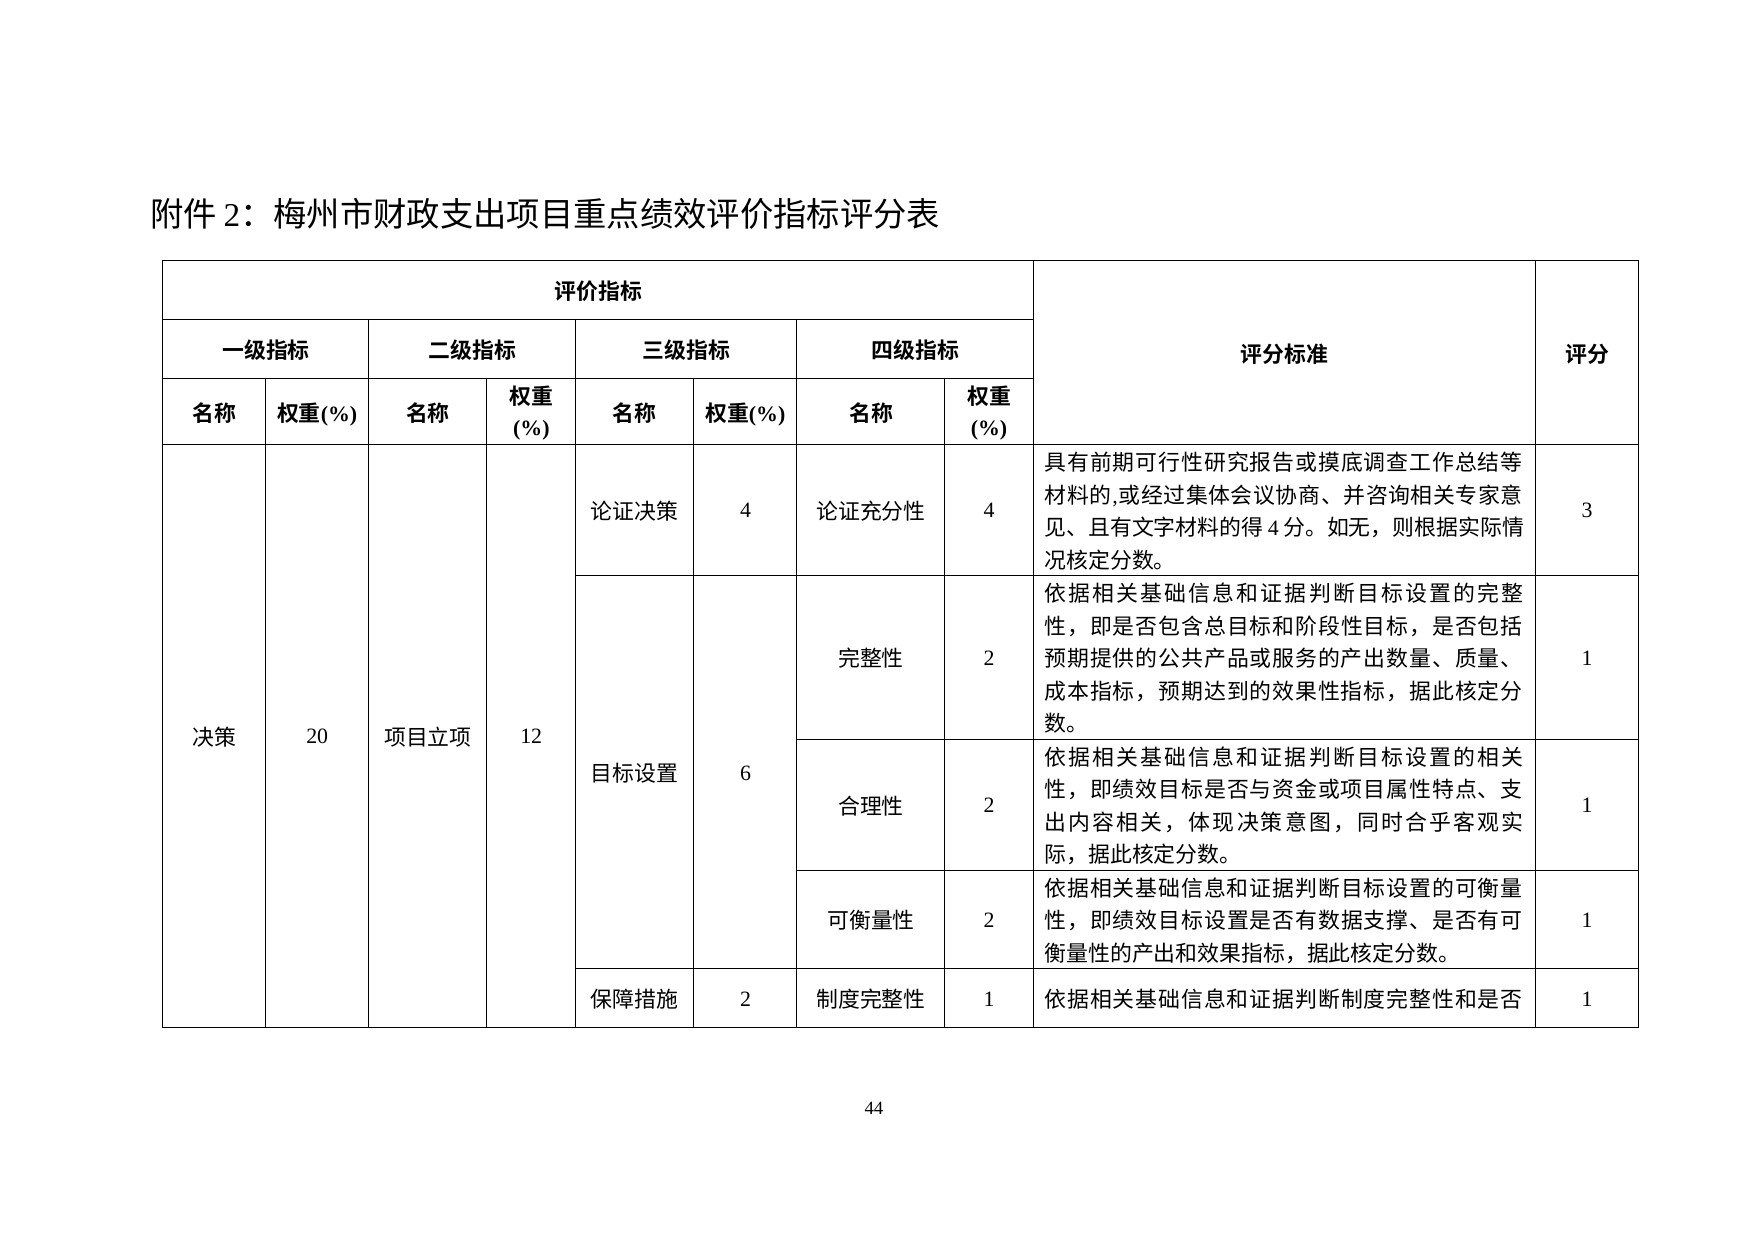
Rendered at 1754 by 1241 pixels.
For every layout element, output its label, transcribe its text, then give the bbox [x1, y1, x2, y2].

table_header 评分标准 [1034, 261, 1535, 444]
table_cell 20 [266, 445, 368, 1027]
table_cell 依据相关基础信息和证据判断目标设置的可衡量性，即绩效目标设置是否有数据支撑、是否有可衡量性的产出和效果指标，据此核定分数。 [1034, 871, 1535, 968]
table_cell 依据相关基础信息和证据判断目标设置的完整性，即是否包含总目标和阶段性目标，是否包括预期提供的公共产品或服务的产出数量、质量、成本指标，预期达到的效果性指标，据此核定分数。 [1034, 576, 1535, 738]
table_cell 名称 [369, 379, 486, 444]
table_cell 权重(%) [694, 379, 796, 444]
table_cell 论证充分性 [797, 445, 944, 575]
table_cell 权重(%) [487, 379, 575, 444]
table_cell 1 [1536, 969, 1638, 1027]
table_cell 2 [945, 740, 1033, 869]
text 附件2：梅州市财政支出项目重点绩效评价指标评分表 [150, 187, 1604, 236]
table_cell 名称 [797, 379, 944, 444]
table_cell 一级指标 [163, 320, 368, 378]
table_cell 权重(%) [945, 379, 1033, 444]
table_cell 完整性 [797, 576, 944, 738]
table_cell 1 [1536, 740, 1638, 869]
table_cell 具有前期可行性研究报告或摸底调查工作总结等材料的,或经过集体会议协商、并咨询相关专家意见、且有文字材料的得4分。如无，则根据实际情况核定分数。 [1034, 445, 1535, 575]
table_cell 6 [694, 576, 796, 968]
table_cell 制度完整性 [797, 969, 944, 1027]
table_cell 2 [694, 969, 796, 1027]
table_cell 名称 [163, 379, 265, 444]
table_cell 3 [1536, 445, 1638, 575]
table_cell 权重(%) [266, 379, 368, 444]
table_cell 2 [945, 871, 1033, 968]
table_header 评分 [1536, 261, 1638, 444]
table_cell 保障措施 [576, 969, 693, 1027]
table_cell 决策 [163, 445, 265, 1027]
table_cell 1 [945, 969, 1033, 1027]
table_cell 4 [945, 445, 1033, 575]
table_cell 目标设置 [576, 576, 693, 968]
table_cell 2 [945, 576, 1033, 738]
table_cell 依据相关基础信息和证据判断目标设置的相关性，即绩效目标是否与资金或项目属性特点、支出内容相关，体现决策意图，同时合乎客观实际，据此核定分数。 [1034, 740, 1535, 869]
table_cell 四级指标 [797, 320, 1033, 378]
table_cell 论证决策 [576, 445, 693, 575]
table_cell 1 [1536, 871, 1638, 968]
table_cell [1034, 969, 1535, 1027]
table_cell 二级指标 [369, 320, 575, 378]
table_cell 1 [1536, 576, 1638, 738]
table_cell 项目立项 [369, 445, 486, 1027]
table_cell 合理性 [797, 740, 944, 869]
table_cell 三级指标 [576, 320, 796, 378]
table_cell 12 [487, 445, 575, 1027]
table_cell 可衡量性 [797, 871, 944, 968]
table_cell 名称 [576, 379, 693, 444]
table_header 评价指标 [163, 261, 1033, 319]
table_cell 4 [694, 445, 796, 575]
